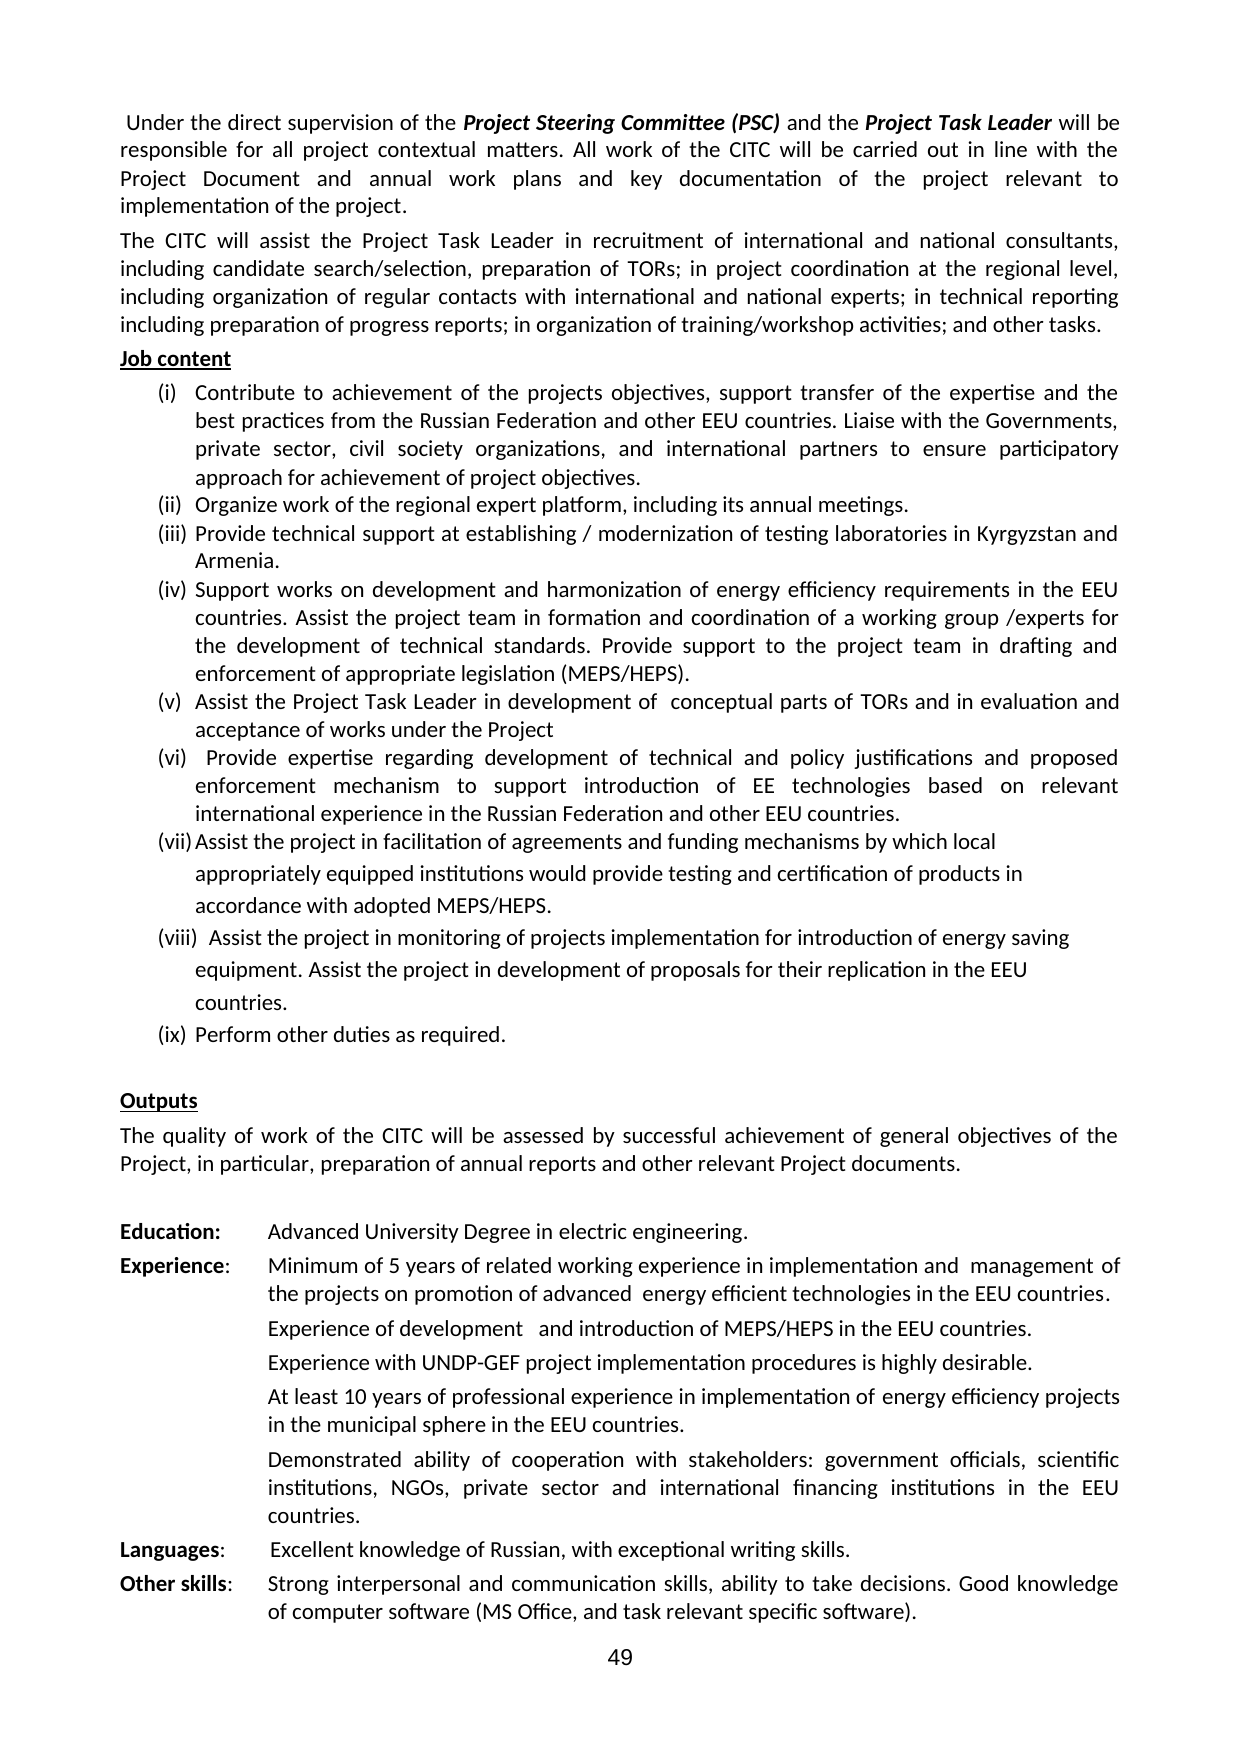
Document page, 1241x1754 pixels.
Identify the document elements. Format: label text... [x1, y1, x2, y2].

list Support works on development and harmonization of energy efficiency requirements in the EEU countries. Assist the project team in formation and coordination of a working group /experts for the development of technical standards. Provide support to the project team in drafting and enforcement of appropriate legislation (MEPS/HEPS). [157, 575, 1120, 687]
list Provide expertise regarding development of technical and policy justifications and proposed enforcement mechanism to support introduction of EE technologies based on relevant international experience in the Russian Federation and other EEU countries. [157, 743, 1120, 827]
text Experience of development and introduction of MEPS/HEPS in the EEU countries. [268, 1314, 1120, 1342]
text Job content [120, 344, 1120, 372]
text The CITC will assist the Project Task Leader in recruitment of international and national consultants, including candidate search/selection, preparation of TORs; in project coordination at the regional level, including organization of regular contacts with international and national experts; in technical reporting including preparation of progress reports; in organization of training/workshop activities; and other tasks. [120, 226, 1120, 338]
text Under the direct supervision of the Project Steering Committee (PSC) and the Project Task Leader will be responsible for all project contextual matters. All work of the CITC will be carried out in line with the Project Document and annual work plans and key documentation of the project relevant to implementation of the project. [120, 108, 1120, 220]
list Assist the project in facilitation of agreements and funding mechanisms by which local appropriately equipped institutions would provide testing and certification of products in accordance with adopted MEPS/HEPS. [157, 827, 1120, 919]
list Assist the Project Task Leader in development of conceptual parts of TORs and in evaluation and acceptance of works under the Project [157, 687, 1120, 743]
list Assist the project in monitoring of projects implementation for introduction of energy saving equipment. Assist the project in development of proposals for their replication in the EEU countries. [157, 923, 1120, 1016]
text The quality of work of the CITC will be assessed by successful achievement of general objectives of the Project, in particular, рreparation of annual reports and other relevant Project documents. [120, 1121, 1120, 1177]
text Outputs [120, 1086, 1120, 1114]
text Experience with UNDP-GEF project implementation procedures is highly desirable. [268, 1348, 1120, 1376]
text At least 10 years of professional experience in implementation of energy efficiency projects in the municipal sphere in the EEU countries. [268, 1382, 1120, 1438]
text Other skills: Strong interpersonal and communication skills, ability to take decisions. Good knowledge of computer software (MS Office, and task relevant specific software). [120, 1569, 1120, 1625]
text Experience: Minimum of 5 years of related working experience in implementation and management of the projects on promotion of advanced energy efficient technologies in the EEU countries. [120, 1252, 1120, 1308]
text Demonstrated ability of cooperation with stakeholders: government officials, scientific institutions, NGOs, private sector and international financing institutions in the EEU countries. [268, 1445, 1120, 1529]
text Languages: Excellent knowledge of Russian, with exceptional writing skills. [120, 1535, 1120, 1563]
list Contribute to achievement of the projects objectives, support transfer of the expertise and the best practices from the Russian Federation and other EEU countries. Liaise with the Governments, private sector, civil society organizations, and international partners to ensure participatory approach for achievement of project objectives. [157, 378, 1120, 491]
list Organize work of the regional expert platform, including its annual meetings. [157, 491, 1120, 519]
text Education: Advanced University Degree in electric engineering. [120, 1217, 1120, 1245]
list Perform other duties as required. [157, 1020, 1120, 1048]
list Provide technical support at establishing / modernization of testing laboratories in Kyrgyzstan and Armenia. [157, 519, 1120, 575]
